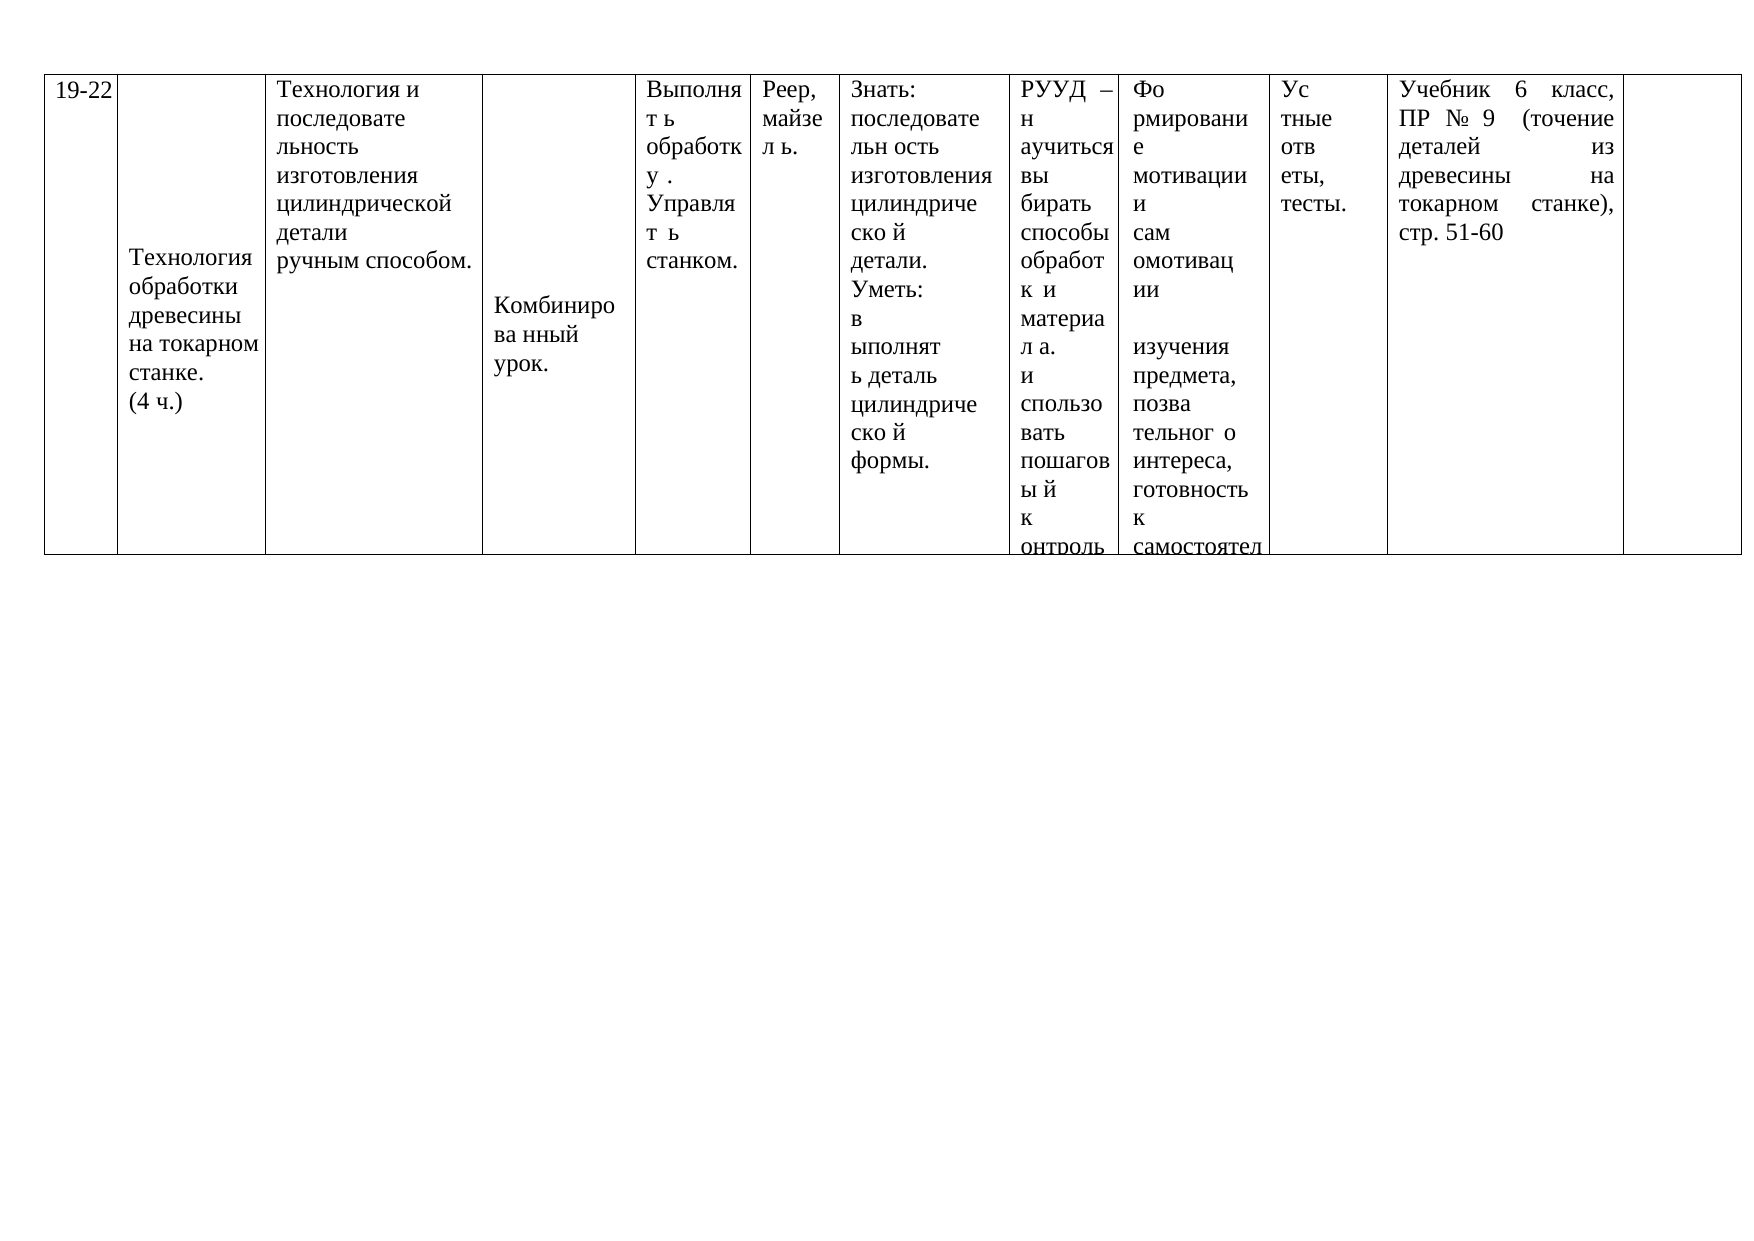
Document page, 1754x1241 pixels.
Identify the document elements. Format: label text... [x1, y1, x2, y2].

table_cell РУУД – научиться выбирать способы обработк и материал а. использо вать пошаговы й контроль по результат у; вносить необходи мые корректи [1010, 75, 1118, 554]
table_cell Устные ответы, тесты. [1270, 75, 1387, 554]
table_cell 19-22 [45, 75, 117, 554]
table_cell Формировани е мотивации и самомотивац ии изучения предмета, позвательног о интереса, готовность к самостоятель ным действиям, развития трудолюбия, творческого потенциала. [1119, 75, 1269, 554]
table_cell Технология обработки древесины на токарном станке. (4 ч.) [118, 75, 265, 554]
table_cell Технология и последовательность изготовления цилиндрической детали ручным способом. [266, 75, 482, 554]
table_cell Комбинирова нный урок. [483, 75, 635, 554]
table_cell Реер, майзел ь. [751, 75, 839, 554]
table_cell [1624, 75, 1741, 554]
table_cell Учебник 6 класс, ПР № 9 (точение деталей из древесины на токарном станке), стр. 51-60 [1388, 75, 1623, 554]
table_cell Знать: последовательн ость изготовления цилиндрическо й детали. Уметь: выполнять деталь цилиндрическо й формы. [840, 75, 1009, 554]
table_cell Выполнят ь обработку . Управлят ь станком. [636, 75, 750, 554]
